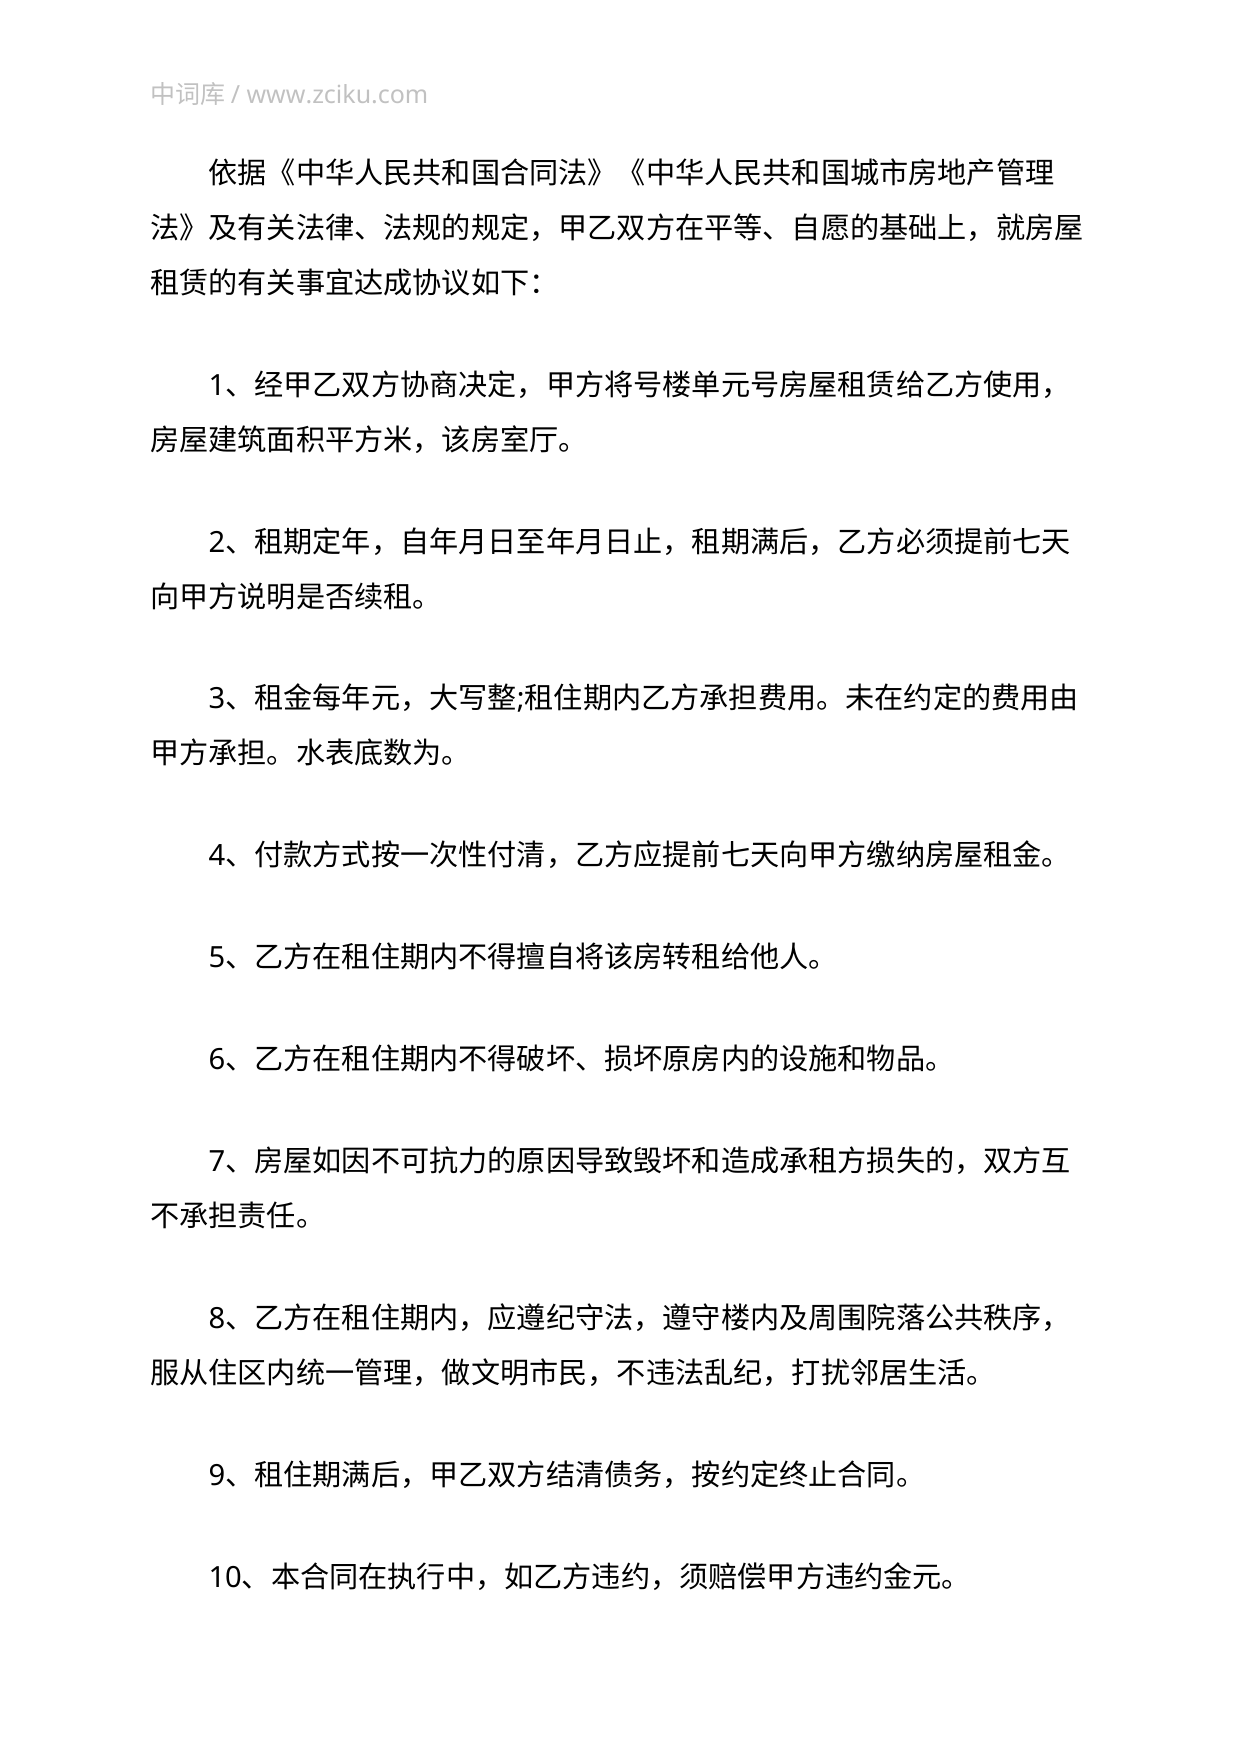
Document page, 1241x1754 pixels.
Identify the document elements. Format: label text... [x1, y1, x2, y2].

text 8、乙方在租住期内，应遵纪守法，遵守楼内及周围院落公共秩序，服从住区内统一管理，做文明市民，不违法乱纪，打扰邻居生活。 [150, 1294, 1090, 1392]
text 6、乙方在租住期内不得破坏、损坏原房内的设施和物品。 [150, 1036, 1090, 1078]
text 4、付款方式按一次性付清，乙方应提前七天向甲方缴纳房屋租金。 [150, 832, 1090, 874]
text 依据《中华人民共和国合同法》《中华人民共和国城市房地产管理法》及有关法律、法规的规定，甲乙双方在平等、自愿的基础上，就房屋租赁的有关事宜达成协议如下： [150, 150, 1090, 302]
text 10、本合同在执行中，如乙方违约，须赔偿甲方违约金元。 [150, 1553, 1090, 1596]
text 5、乙方在租住期内不得擅自将该房转租给他人。 [150, 934, 1090, 976]
text 3、租金每年元，大写整;租住期内乙方承担费用。未在约定的费用由甲方承担。水表底数为。 [150, 675, 1090, 772]
text 2、租期定年，自年月日至年月日止，租期满后，乙方必须提前七天向甲方说明是否续租。 [150, 518, 1090, 616]
text 7、房屋如因不可抗力的原因导致毁坏和造成承租方损失的，双方互不承担责任。 [150, 1138, 1090, 1235]
text 1、经甲乙双方协商决定，甲方将号楼单元号房屋租赁给乙方使用，房屋建筑面积平方米，该房室厅。 [150, 362, 1090, 459]
text 9、租住期满后，甲乙双方结清债务，按约定终止合同。 [150, 1451, 1090, 1494]
